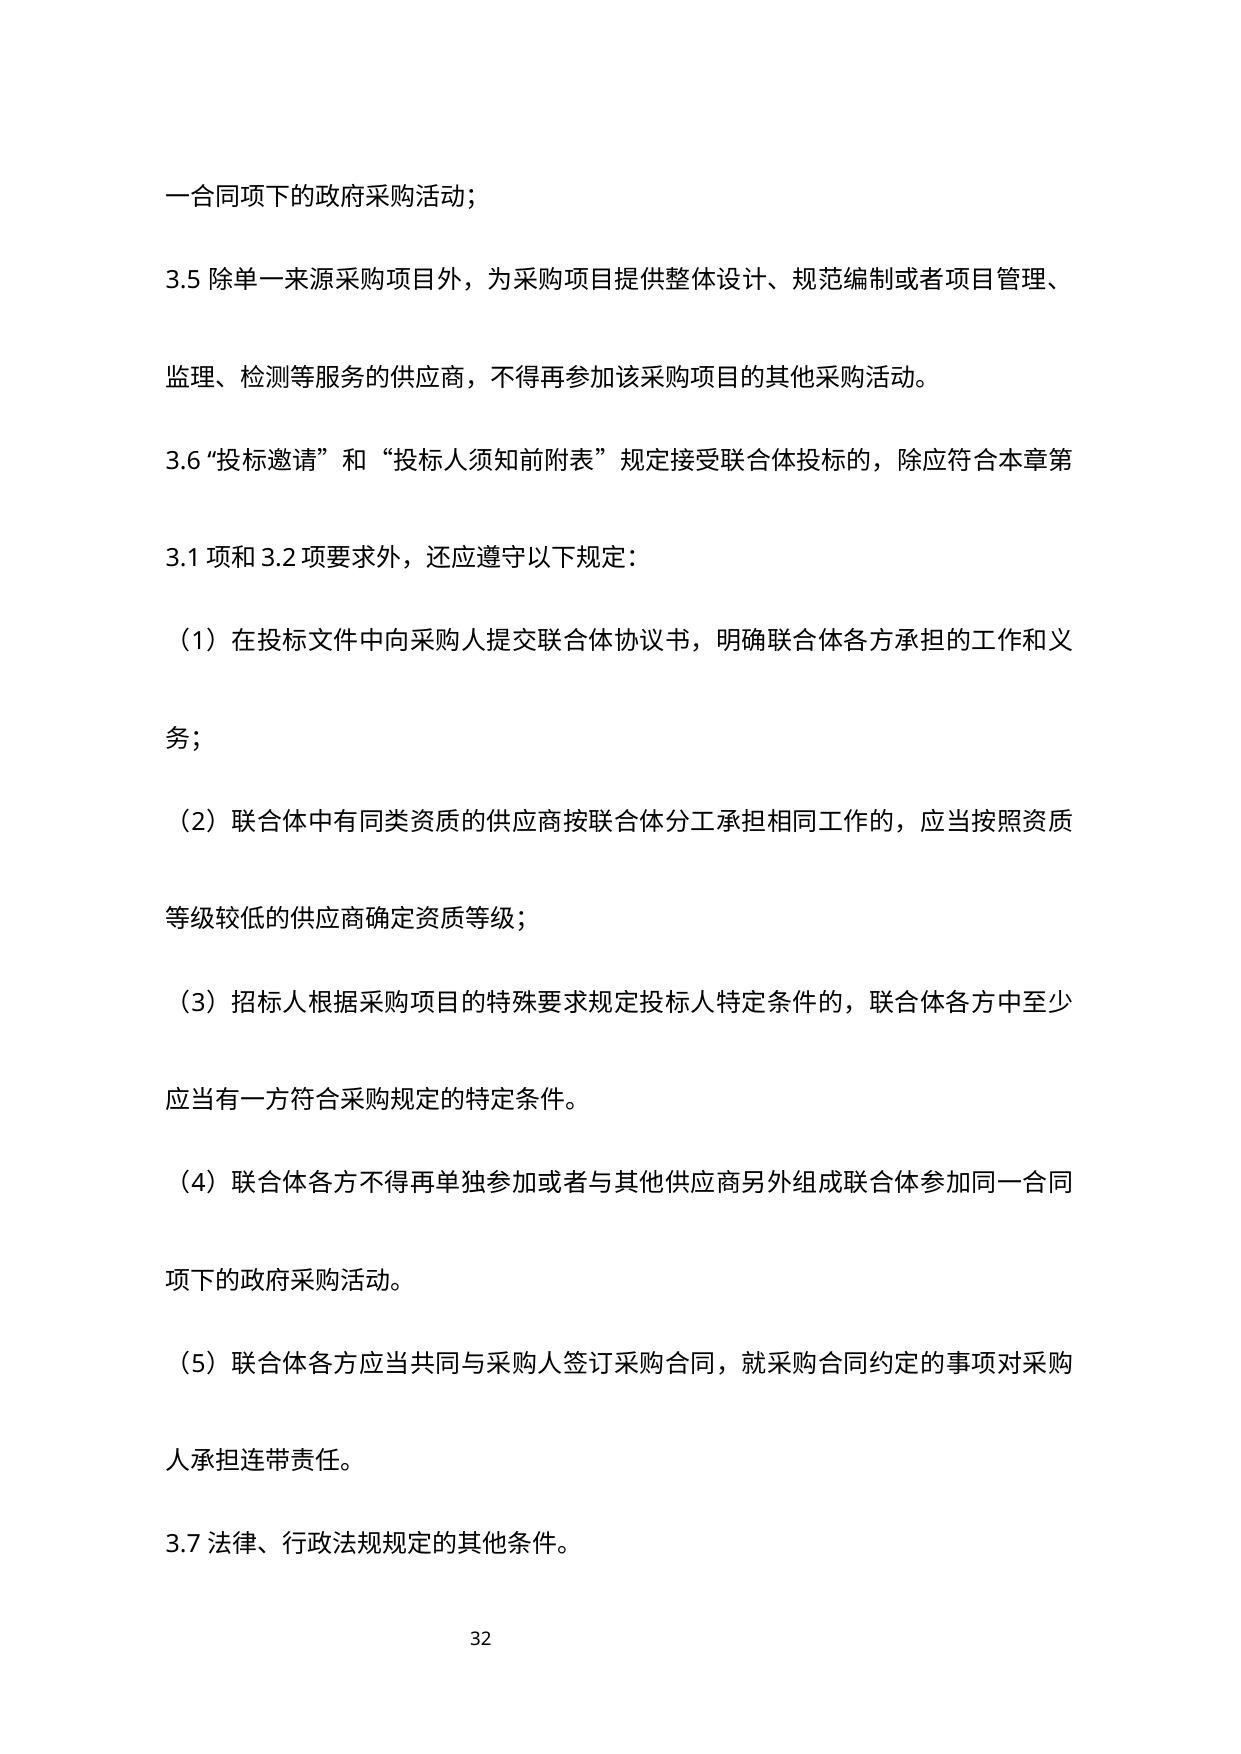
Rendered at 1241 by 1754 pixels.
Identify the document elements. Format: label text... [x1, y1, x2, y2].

text 3.6 “投标邀请”和“投标人须知前附表”规定接受联合体投标的，除应符合本章第3.1项和3.2项要求外，还应遵守以下规定： [165, 426, 1075, 588]
text （1）在投标文件中向采购人提交联合体协议书，明确联合体各方承担的工作和义务； [165, 606, 1075, 769]
text （3）招标人根据采购项目的特殊要求规定投标人特定条件的，联合体各方中至少应当有一方符合采购规定的特定条件。 [165, 968, 1075, 1130]
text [165, 162, 1075, 227]
text （4）联合体各方不得再单独参加或者与其他供应商另外组成联合体参加同一合同项下的政府采购活动。 [165, 1148, 1075, 1311]
text （2）联合体中有同类资质的供应商按联合体分工承担相同工作的，应当按照资质等级较低的供应商确定资质等级； [165, 787, 1075, 949]
text 3.7 法律、行政法规规定的其他条件。 [165, 1509, 1075, 1574]
text 3.5 除单一来源采购项目外，为采购项目提供整体设计、规范编制或者项目管理、监理、检测等服务的供应商，不得再参加该采购项目的其他采购活动。 [165, 245, 1075, 408]
text （5）联合体各方应当共同与采购人签订采购合同，就采购合同约定的事项对采购人承担连带责任。 [165, 1329, 1075, 1491]
